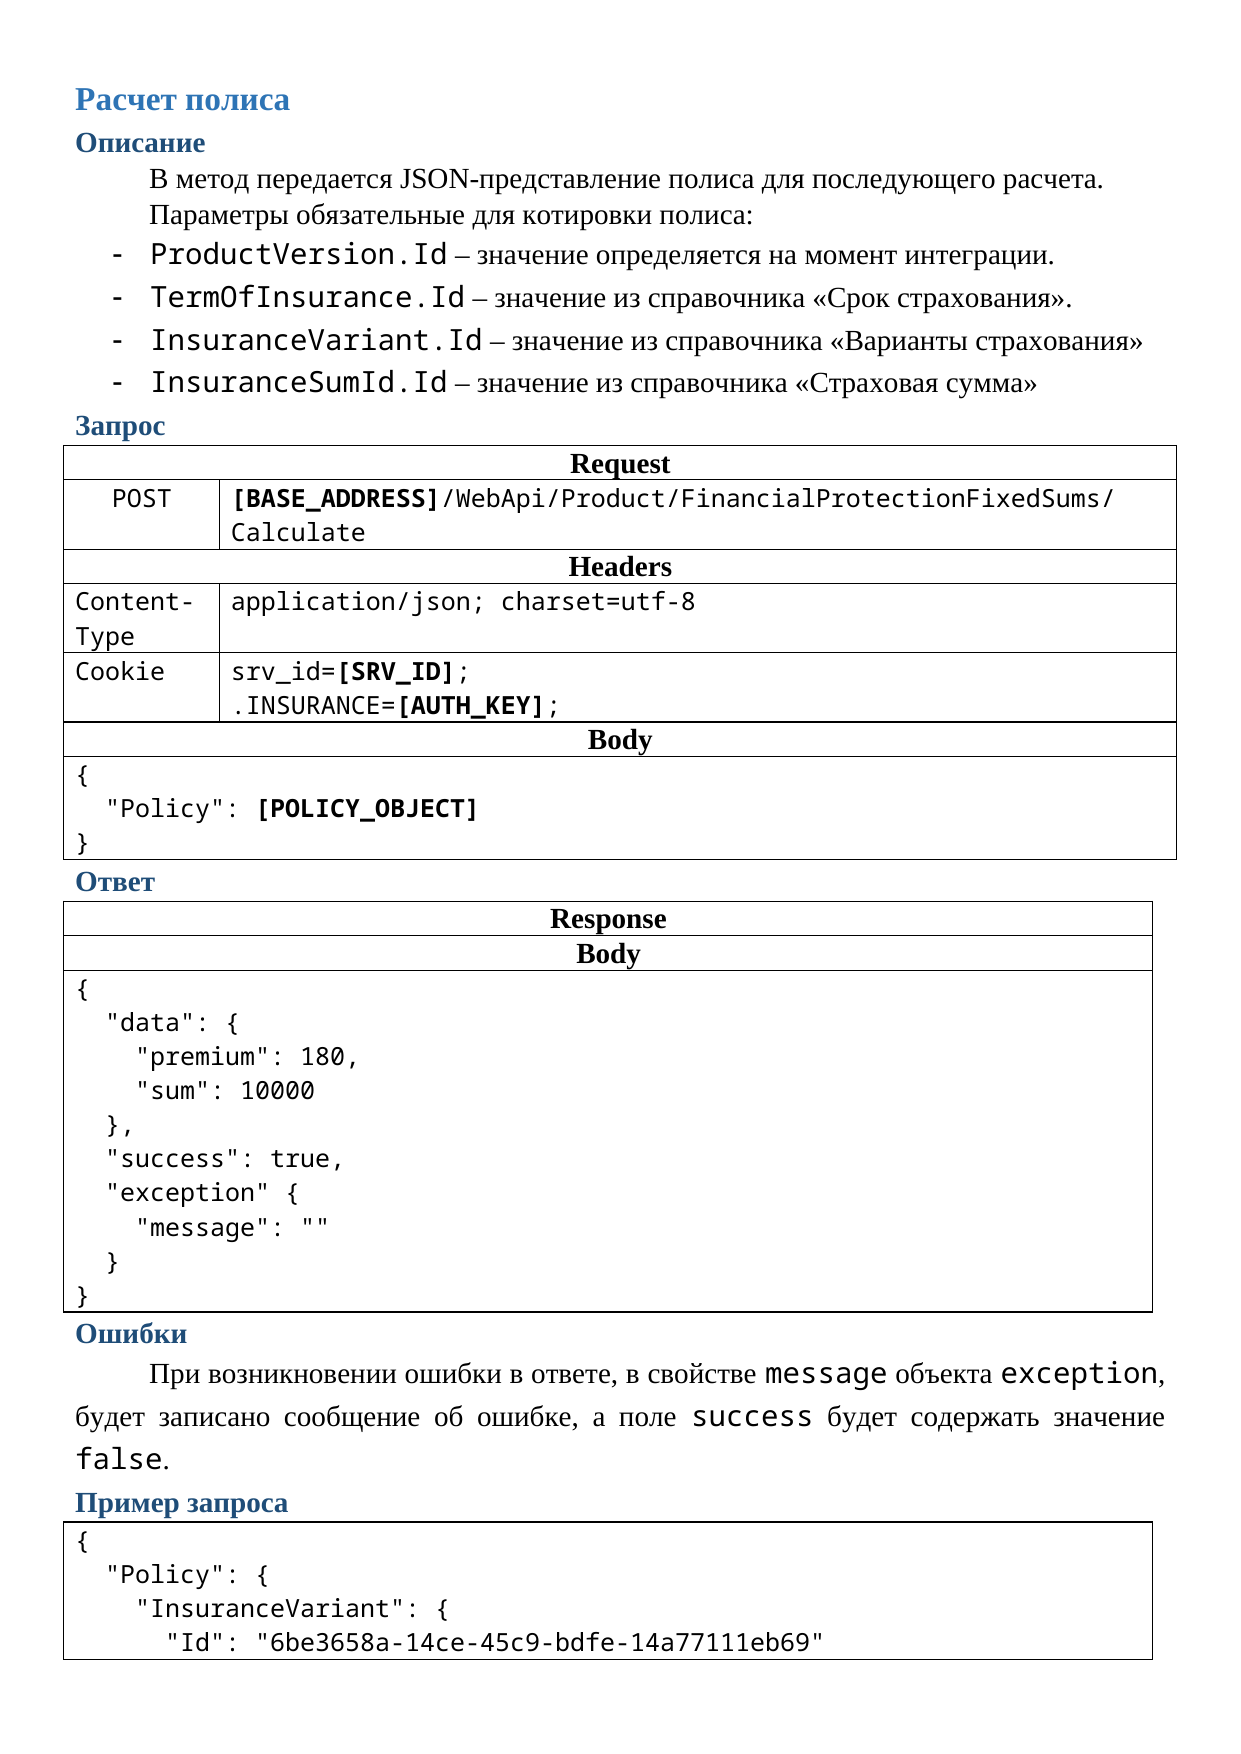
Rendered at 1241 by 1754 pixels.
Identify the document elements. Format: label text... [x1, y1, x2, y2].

list InsuranceSumId.Id – значение из справочника «Страховая сумма» [112, 362, 1165, 401]
subtitle Запрос [75, 408, 1165, 442]
table_cell POST [64, 480, 219, 548]
table_cell [BASE_ADDRESS]/WebApi/Product/FinancialProtectionFixedSums/Calculate [220, 480, 1176, 548]
table_cell Content-Type [64, 584, 219, 652]
table_cell application/json; charset=utf-8 [220, 584, 1176, 652]
subtitle Пример запроса [75, 1485, 1165, 1519]
table_header Request [64, 446, 1176, 479]
text При возникновении ошибки в ответе, в свойстве message объекта exception, будет записано сообщение об ошибке, а поле success будет содержать значение false. [75, 1353, 1165, 1478]
table_cell { "Policy": [POLICY_OBJECT] } [64, 757, 1176, 859]
table_cell Body [64, 936, 1152, 970]
subtitle Расчет полиса [75, 79, 1165, 117]
text В метод передается JSON-представление полиса для последующего расчета. [75, 161, 1165, 194]
subtitle Ответ [75, 864, 1165, 898]
table_header Response [64, 902, 1152, 935]
list ProductVersion.Id – значение определяется на момент интеграции. [112, 233, 1165, 273]
list TermOfInsurance.Id – значение из справочника «Срок страхования». [112, 276, 1165, 316]
subtitle Описание [75, 125, 1165, 158]
text Параметры обязательные для котировки полиса: [75, 197, 1165, 231]
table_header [64, 1523, 1152, 1659]
table_cell Body [64, 723, 1176, 756]
table_cell Cookie [64, 653, 219, 721]
subtitle Ошибки [75, 1317, 1165, 1350]
table_cell Headers [64, 550, 1176, 583]
table_cell { "data": { "premium": 180, "sum": 10000 }, "success": true, "exception" { "message": "" } } [64, 971, 1152, 1311]
table_cell srv_id=[SRV_ID]; .INSURANCE=[AUTH_KEY]; [220, 653, 1176, 721]
list InsuranceVariant.Id – значение из справочника «Варианты страхования» [112, 319, 1165, 358]
